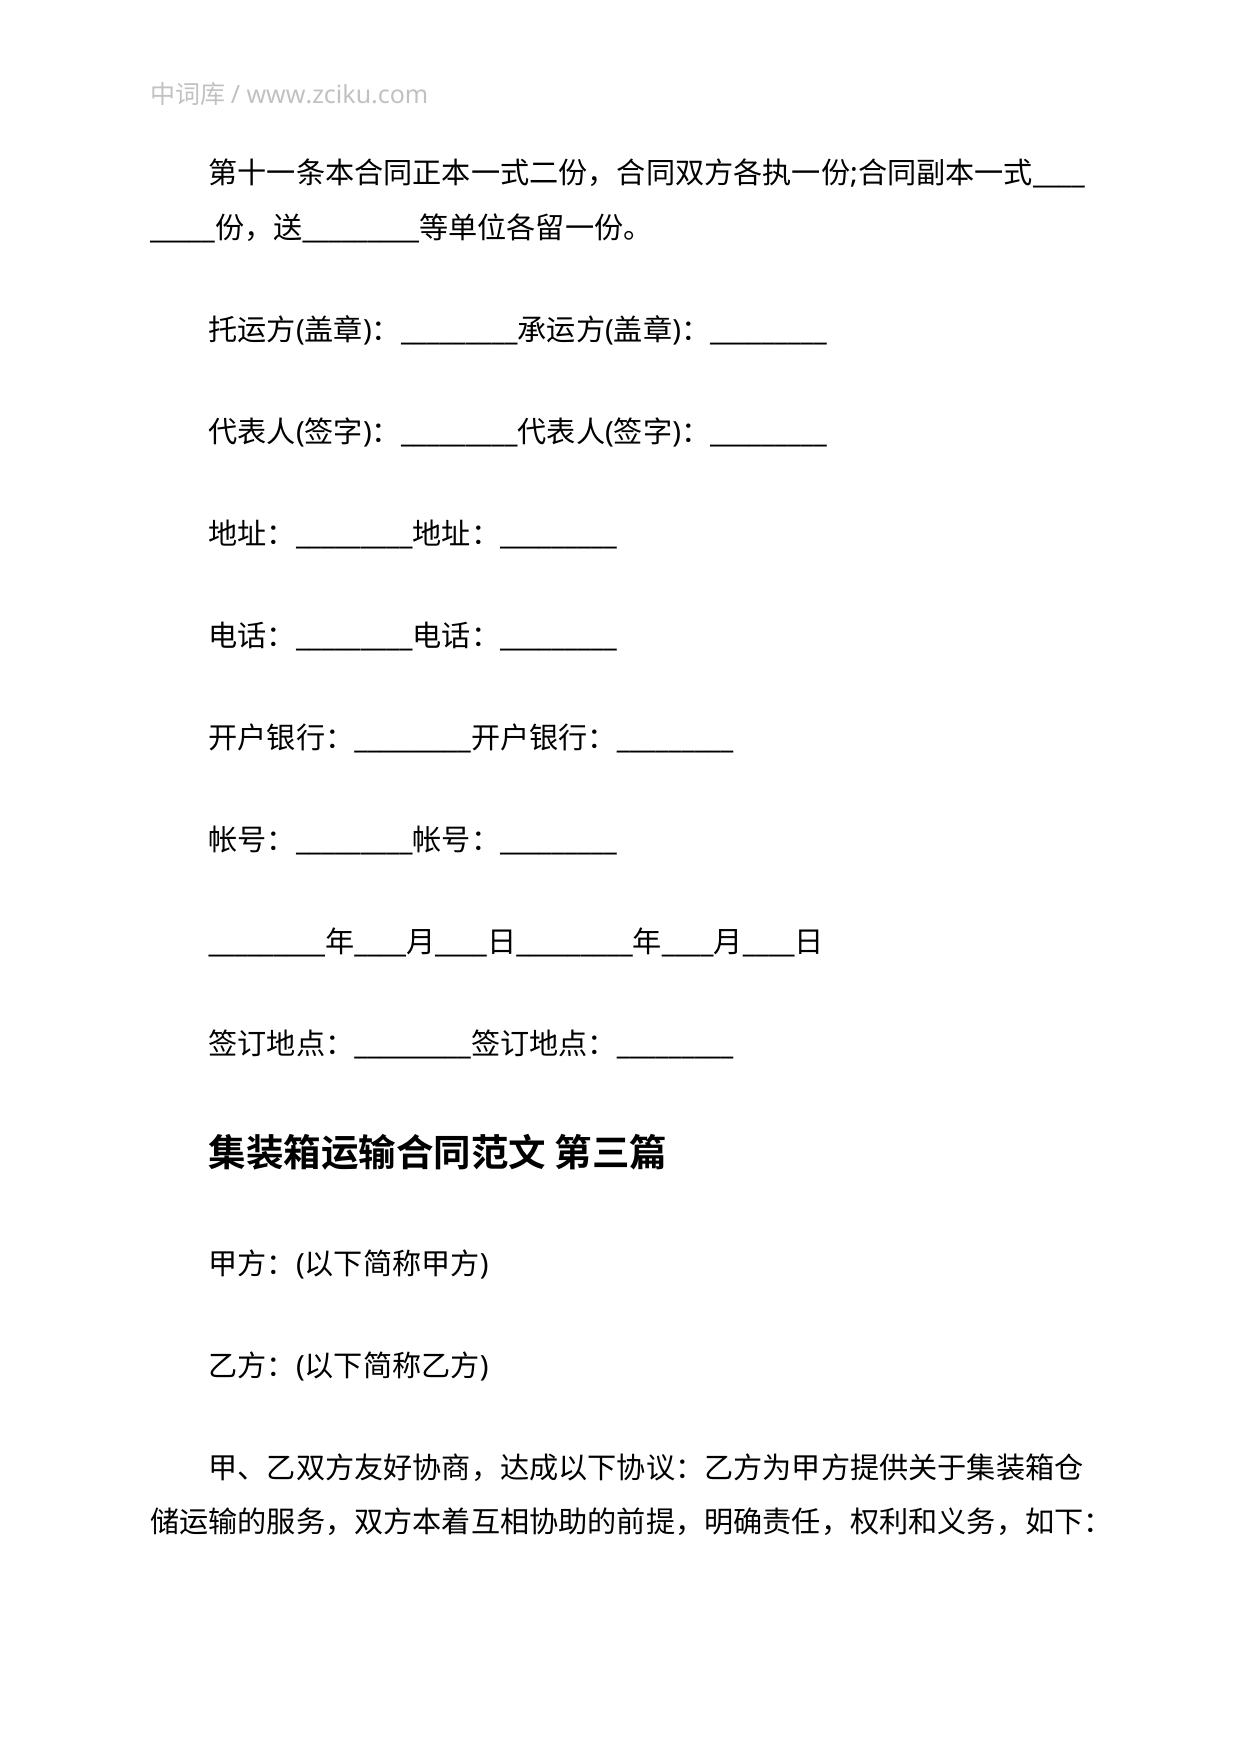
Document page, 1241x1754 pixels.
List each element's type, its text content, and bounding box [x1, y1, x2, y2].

text 开户银行：_________开户银行：_________ [150, 715, 1090, 757]
text 电话：_________电话：_________ [150, 613, 1090, 655]
text 地址：_________地址：_________ [150, 511, 1090, 553]
text 第十一条本合同正本一式二份，合同双方各执一份;合同副本一式_________份，送_________等单位各留一份。 [150, 150, 1090, 247]
text 代表人(签字)：_________代表人(签字)：_________ [150, 409, 1090, 451]
text 集装箱运输合同范文 第三篇 [150, 1123, 1090, 1177]
text _________年____月____日_________年____月____日 [150, 919, 1090, 961]
text 托运方(盖章)：_________承运方(盖章)：_________ [150, 307, 1090, 349]
text 签订地点：_________签订地点：_________ [150, 1021, 1090, 1063]
text 甲、乙双方友好协商，达成以下协议：乙方为甲方提供关于集装箱仓储运输的服务，双方本着互相协助的前提，明确责任，权利和义务，如下： [150, 1444, 1090, 1541]
text 帐号：_________帐号：_________ [150, 817, 1090, 859]
text 乙方：(以下简称乙方) [150, 1342, 1090, 1384]
text 甲方：(以下简称甲方) [150, 1240, 1090, 1283]
